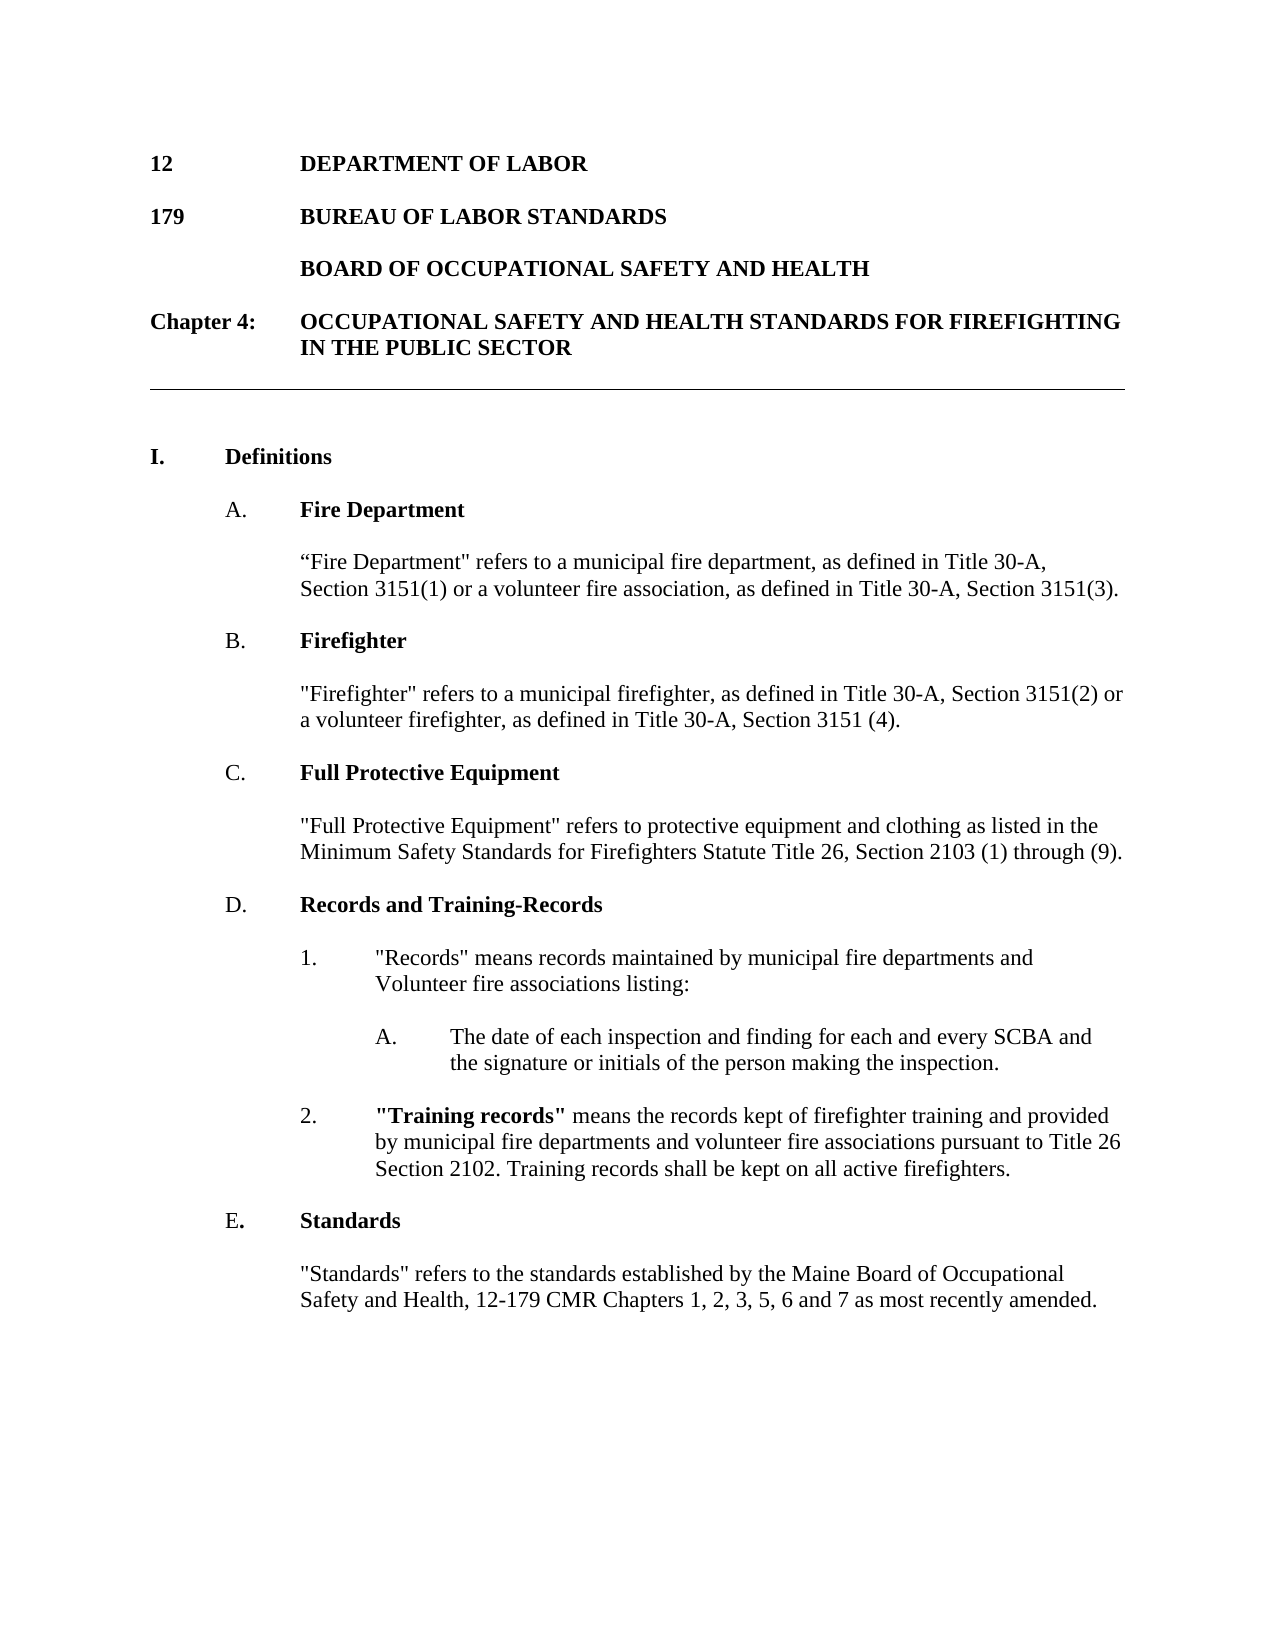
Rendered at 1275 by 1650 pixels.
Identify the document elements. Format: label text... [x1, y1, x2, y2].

text "Standards" refers to the standards established by the Maine Board of Occupational Safety and Health, 12-179 CMR Chapters 1, 2, 3, 5, 6 and 7 as most recently amended. [150, 1260, 1125, 1313]
text I. Definitions [150, 443, 1125, 469]
text D. Records and Training-Records [150, 891, 1125, 917]
text "Full Protective Equipment" refers to protective equipment and clothing as listed in the Minimum Safety Standards for Firefighters Statute Title 26, Section 2103 (1) through (9). [150, 812, 1125, 865]
text E. Standards [150, 1207, 1125, 1234]
text 1. "Records" means records maintained by municipal fire departments and Volunteer fire associations listing: [150, 944, 1125, 996]
text 12 DEPARTMENT OF LABOR [150, 150, 1125, 176]
text Chapter 4: OCCUPATIONAL SAFETY AND HEALTH STANDARDS FOR FIREFIGHTING IN THE PUBLIC SECTOR [150, 308, 1125, 361]
text C. Full Protective Equipment [150, 759, 1125, 786]
text A. Fire Department [150, 496, 1125, 522]
text 2. "Training records" means the records kept of firefighter training and provided by municipal fire departments and volunteer fire associations pursuant to Title 26 Section 2102. Training records shall be kept on all active firefighters. [150, 1102, 1125, 1181]
text “Fire Department" refers to a municipal fire department, as defined in Title 30-A, Section 3151(1) or a volunteer fire association, as defined in Title 30-A, Section 3151(3). [150, 548, 1125, 601]
text "Firefighter" refers to a municipal firefighter, as defined in Title 30-A, Section 3151(2) or a volunteer firefighter, as defined in Title 30-A, Section 3151 (4). [150, 680, 1125, 733]
list The date of each inspection and finding for each and every SCBA and the signature or initials of the person making the inspection. [375, 1023, 1125, 1076]
text 179 BUREAU OF LABOR STANDARDS [150, 203, 1125, 229]
text B. Firefighter [150, 627, 1125, 654]
text BOARD OF OCCUPATIONAL SAFETY AND HEALTH [150, 255, 1125, 282]
